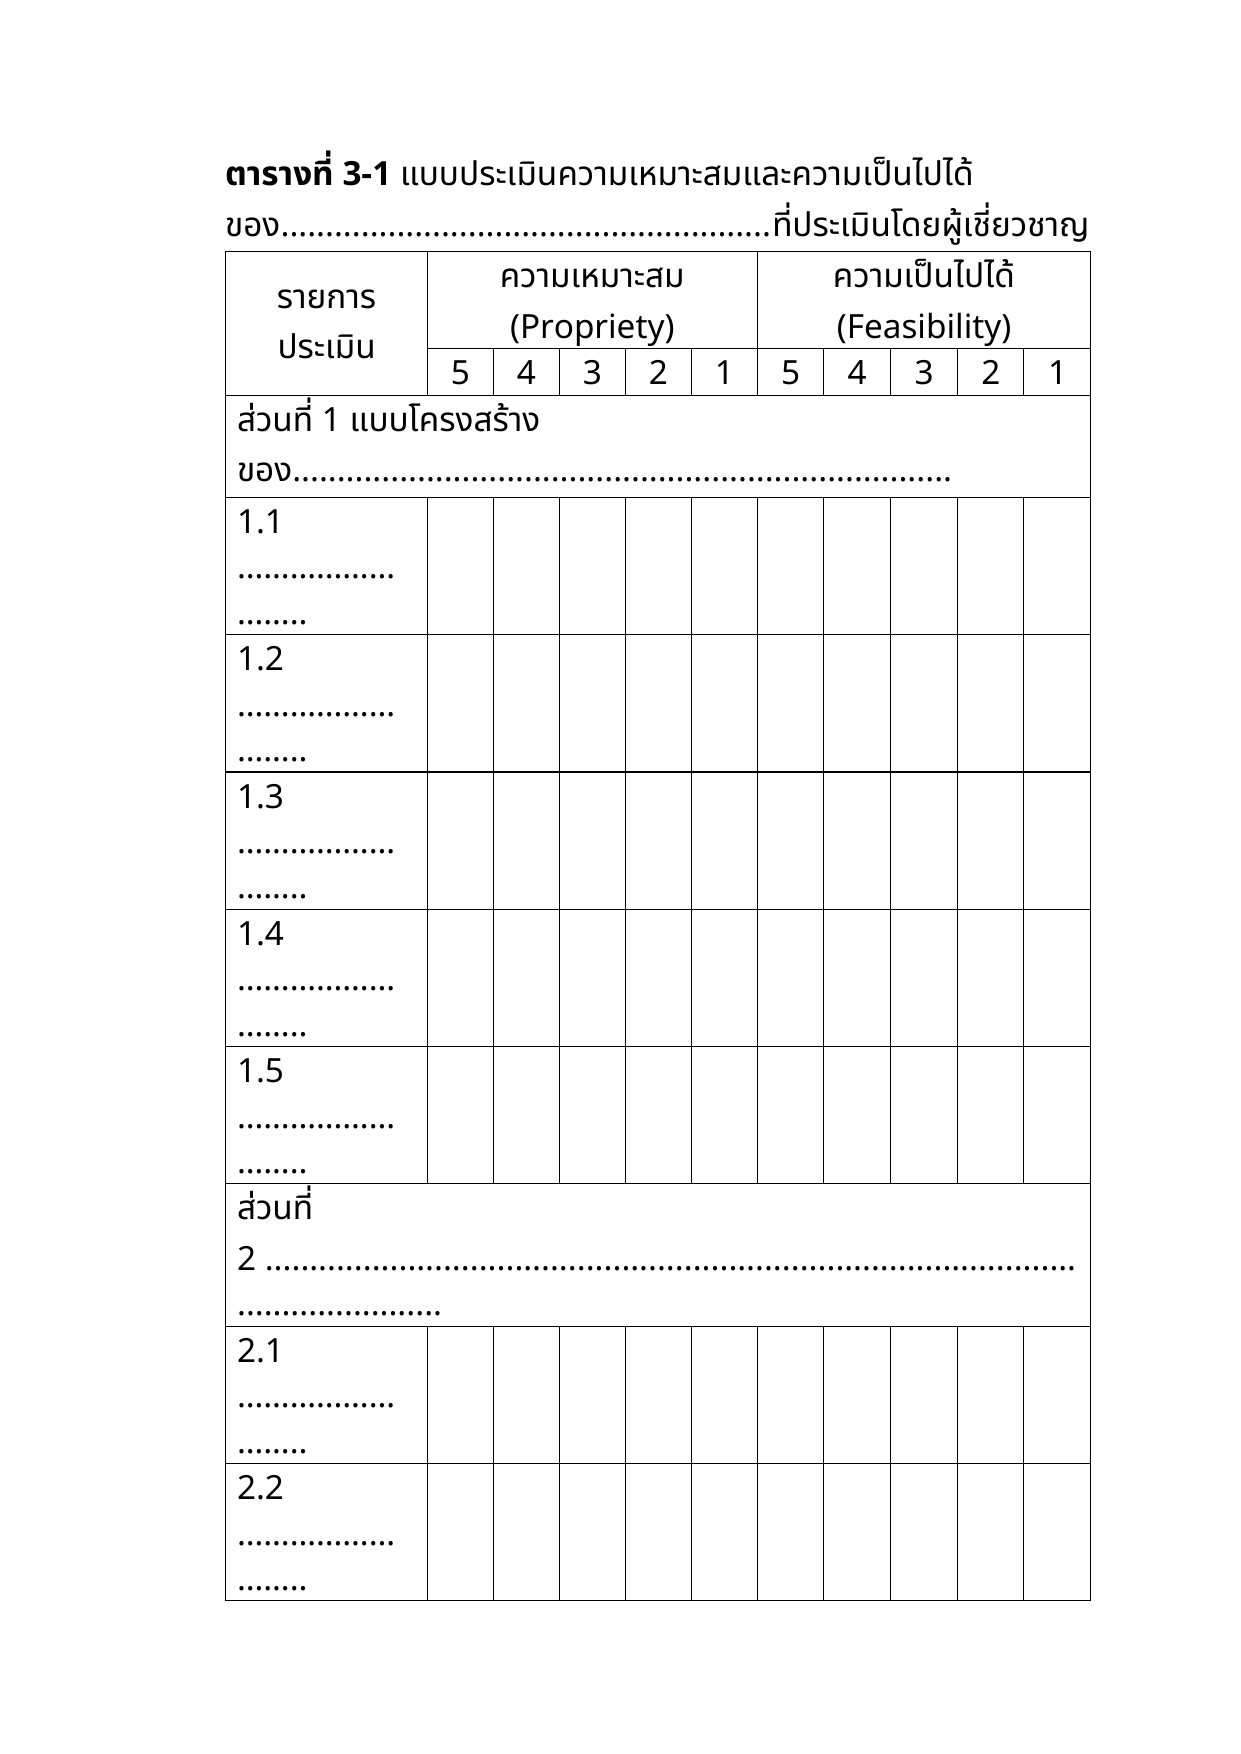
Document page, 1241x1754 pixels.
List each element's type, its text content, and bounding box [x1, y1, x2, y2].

table_header ความเหมาะสม (Propriety) [428, 252, 757, 348]
table_cell [428, 1047, 493, 1183]
table_cell [1024, 498, 1090, 634]
table_cell [824, 635, 890, 771]
table_cell [626, 1047, 691, 1183]
table_cell [428, 1464, 493, 1600]
table_cell ส่วนที่ 1 แบบโครงสร้างของ.......................................................................... [226, 396, 1090, 497]
table_cell [692, 498, 757, 634]
table_cell [824, 498, 890, 634]
table_cell [626, 1327, 691, 1463]
table_cell [958, 1464, 1023, 1600]
table_cell [560, 1047, 625, 1183]
table_cell [958, 1327, 1023, 1463]
table_cell 5 [758, 349, 823, 394]
table_cell 2 [958, 349, 1023, 394]
table_cell [692, 1327, 757, 1463]
table_cell [958, 910, 1023, 1046]
table_cell [891, 1047, 957, 1183]
table_cell [891, 498, 957, 634]
table_cell [891, 773, 957, 909]
table_cell ส่วนที่ 2 .................................................................................................................. [226, 1184, 1090, 1326]
table_cell [560, 910, 625, 1046]
table_cell 1 [1024, 349, 1090, 394]
table_cell [1024, 635, 1090, 771]
table_cell [891, 635, 957, 771]
table_cell [494, 498, 559, 634]
table_cell [428, 635, 493, 771]
table_cell [626, 498, 691, 634]
table_cell 5 [428, 349, 493, 394]
table_cell 4 [824, 349, 890, 394]
table_cell [626, 1464, 691, 1600]
table_cell [692, 1047, 757, 1183]
table_cell [758, 1464, 823, 1600]
table_cell [560, 1464, 625, 1600]
table_cell [626, 910, 691, 1046]
table_cell [758, 910, 823, 1046]
table_cell [758, 1327, 823, 1463]
table_cell [824, 1327, 890, 1463]
table_cell [958, 635, 1023, 771]
table_cell [626, 635, 691, 771]
table_cell 3 [891, 349, 957, 394]
table_cell [1024, 1047, 1090, 1183]
table_cell [758, 498, 823, 634]
table_cell [1024, 1464, 1090, 1600]
table_cell 4 [494, 349, 559, 394]
table_cell [494, 635, 559, 771]
table_cell [494, 1047, 559, 1183]
table_cell [824, 910, 890, 1046]
table_cell 1.4 …………………….. [226, 910, 427, 1046]
table_cell 1.3 …………………….. [226, 773, 427, 909]
table_cell [560, 773, 625, 909]
table_cell [1024, 1327, 1090, 1463]
table_header รายการประเมิน [226, 252, 427, 394]
table_cell [824, 1464, 890, 1600]
table_cell [494, 1464, 559, 1600]
table_cell [758, 773, 823, 909]
table_cell [626, 773, 691, 909]
table_cell [692, 773, 757, 909]
table_cell [891, 910, 957, 1046]
table_cell 1.1 …………………….. [226, 498, 427, 634]
table_cell [692, 1464, 757, 1600]
table_cell [891, 1464, 957, 1600]
table_cell [958, 498, 1023, 634]
table_cell 2.2 …………………….. [226, 1464, 427, 1600]
table_cell [560, 498, 625, 634]
table_cell [824, 1047, 890, 1183]
table_cell [758, 635, 823, 771]
table_cell [958, 1047, 1023, 1183]
table_cell [428, 1327, 493, 1463]
table_cell [428, 910, 493, 1046]
table_cell [758, 1047, 823, 1183]
table_cell [428, 498, 493, 634]
table_cell 2.1 …………………….. [226, 1327, 427, 1463]
table_cell [494, 773, 559, 909]
table_cell [494, 910, 559, 1046]
table_header ความเป็นไปได้ (Feasibility) [758, 252, 1090, 348]
table_cell [560, 635, 625, 771]
table_cell [1024, 773, 1090, 909]
table_cell [824, 773, 890, 909]
table_cell [428, 773, 493, 909]
table_cell 1.2 …………………….. [226, 635, 427, 771]
table_cell [1024, 910, 1090, 1046]
table_cell [692, 910, 757, 1046]
table_cell 1 [692, 349, 757, 394]
table_cell 2 [626, 349, 691, 394]
table_cell [891, 1327, 957, 1463]
table_cell [494, 1327, 559, 1463]
text ตารางที่ 3-1 แบบประเมินความเหมาะสมและความเป็นไปได้ของ.......................................................ที่ประเมินโดยผู้เชี่ยวชาญ [225, 150, 1090, 251]
table_cell [692, 635, 757, 771]
table_cell 1.5 …………………….. [226, 1047, 427, 1183]
table_cell [958, 773, 1023, 909]
table_cell 3 [560, 349, 625, 394]
table_cell [560, 1327, 625, 1463]
